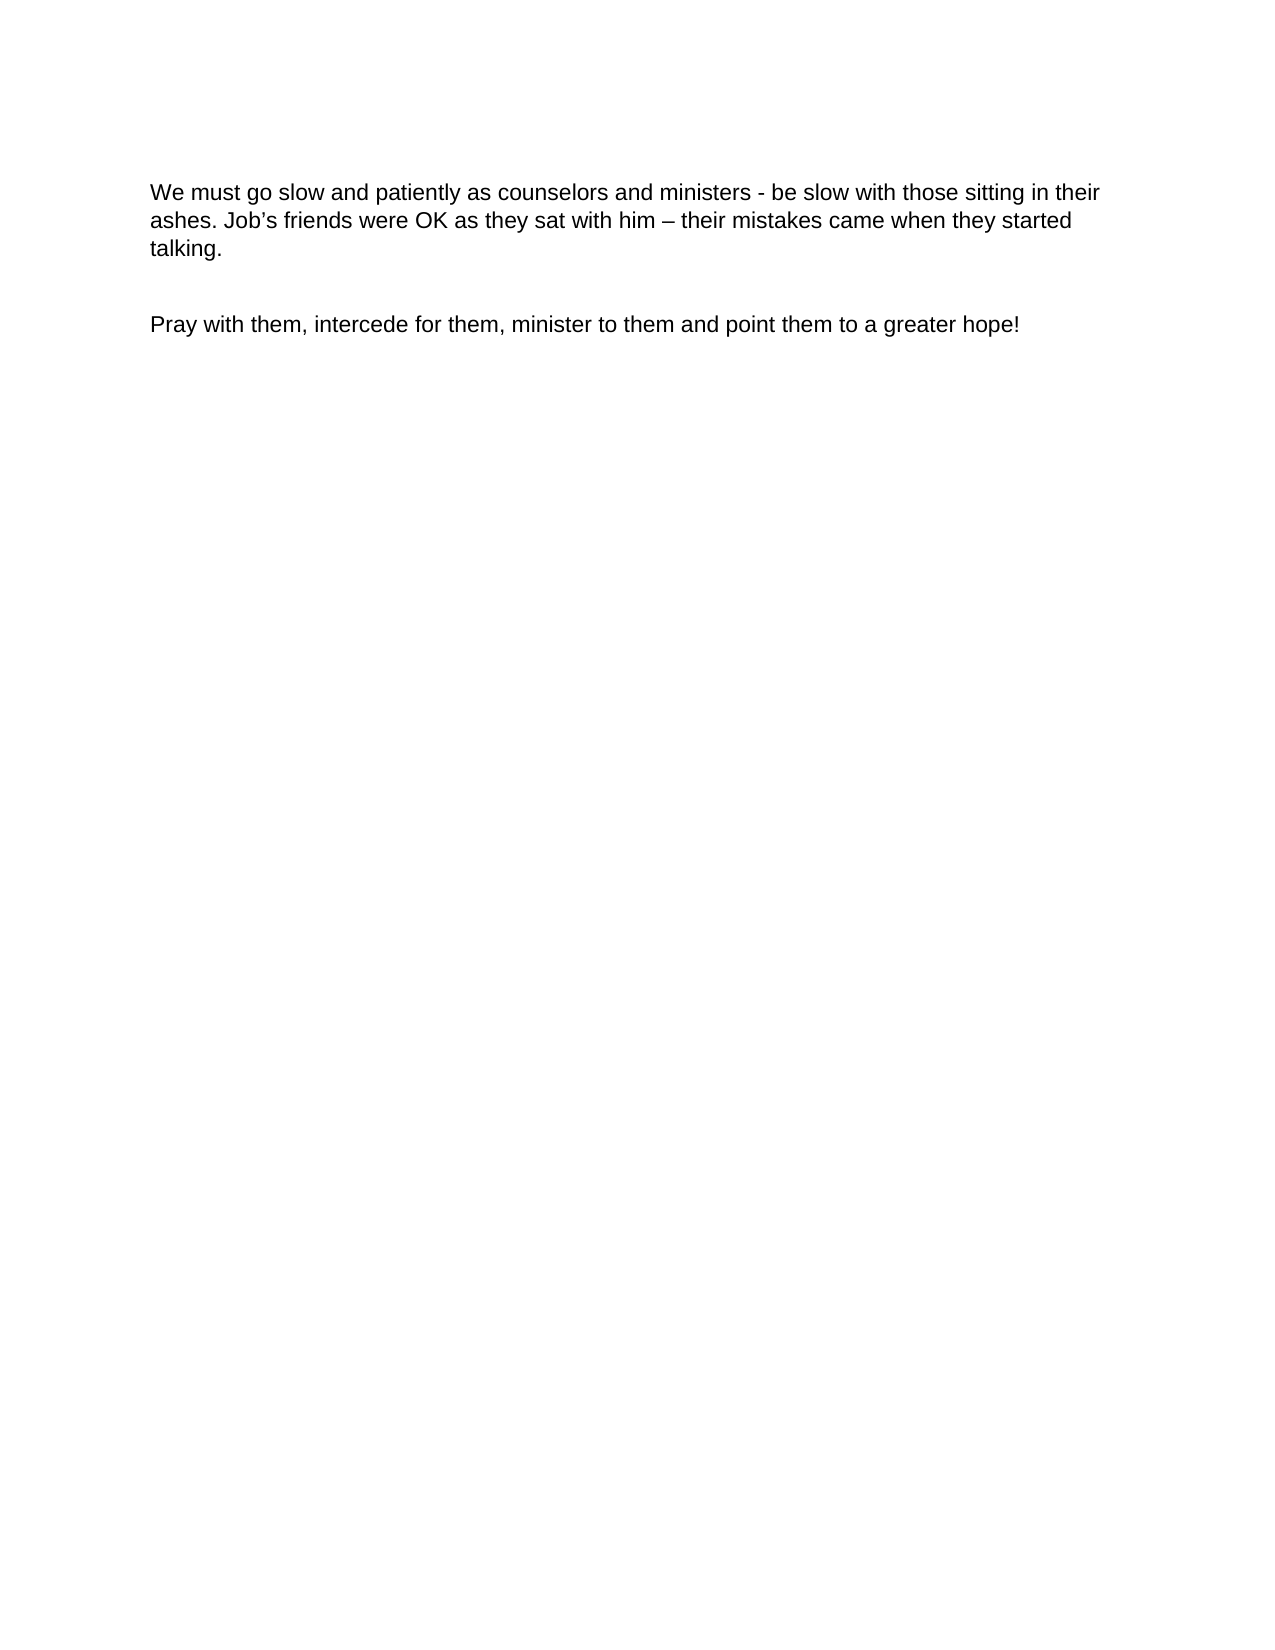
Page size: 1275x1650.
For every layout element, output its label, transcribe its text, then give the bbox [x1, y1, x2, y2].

text Pray with them, intercede for them, minister to them and point them to a greater hope! [150, 311, 1125, 337]
text We must go slow and patiently as counselors and ministers - be slow with those sitting in their ashes. Job’s friends were OK as they sat with him – their mistakes came when they started talking. [150, 150, 1125, 292]
